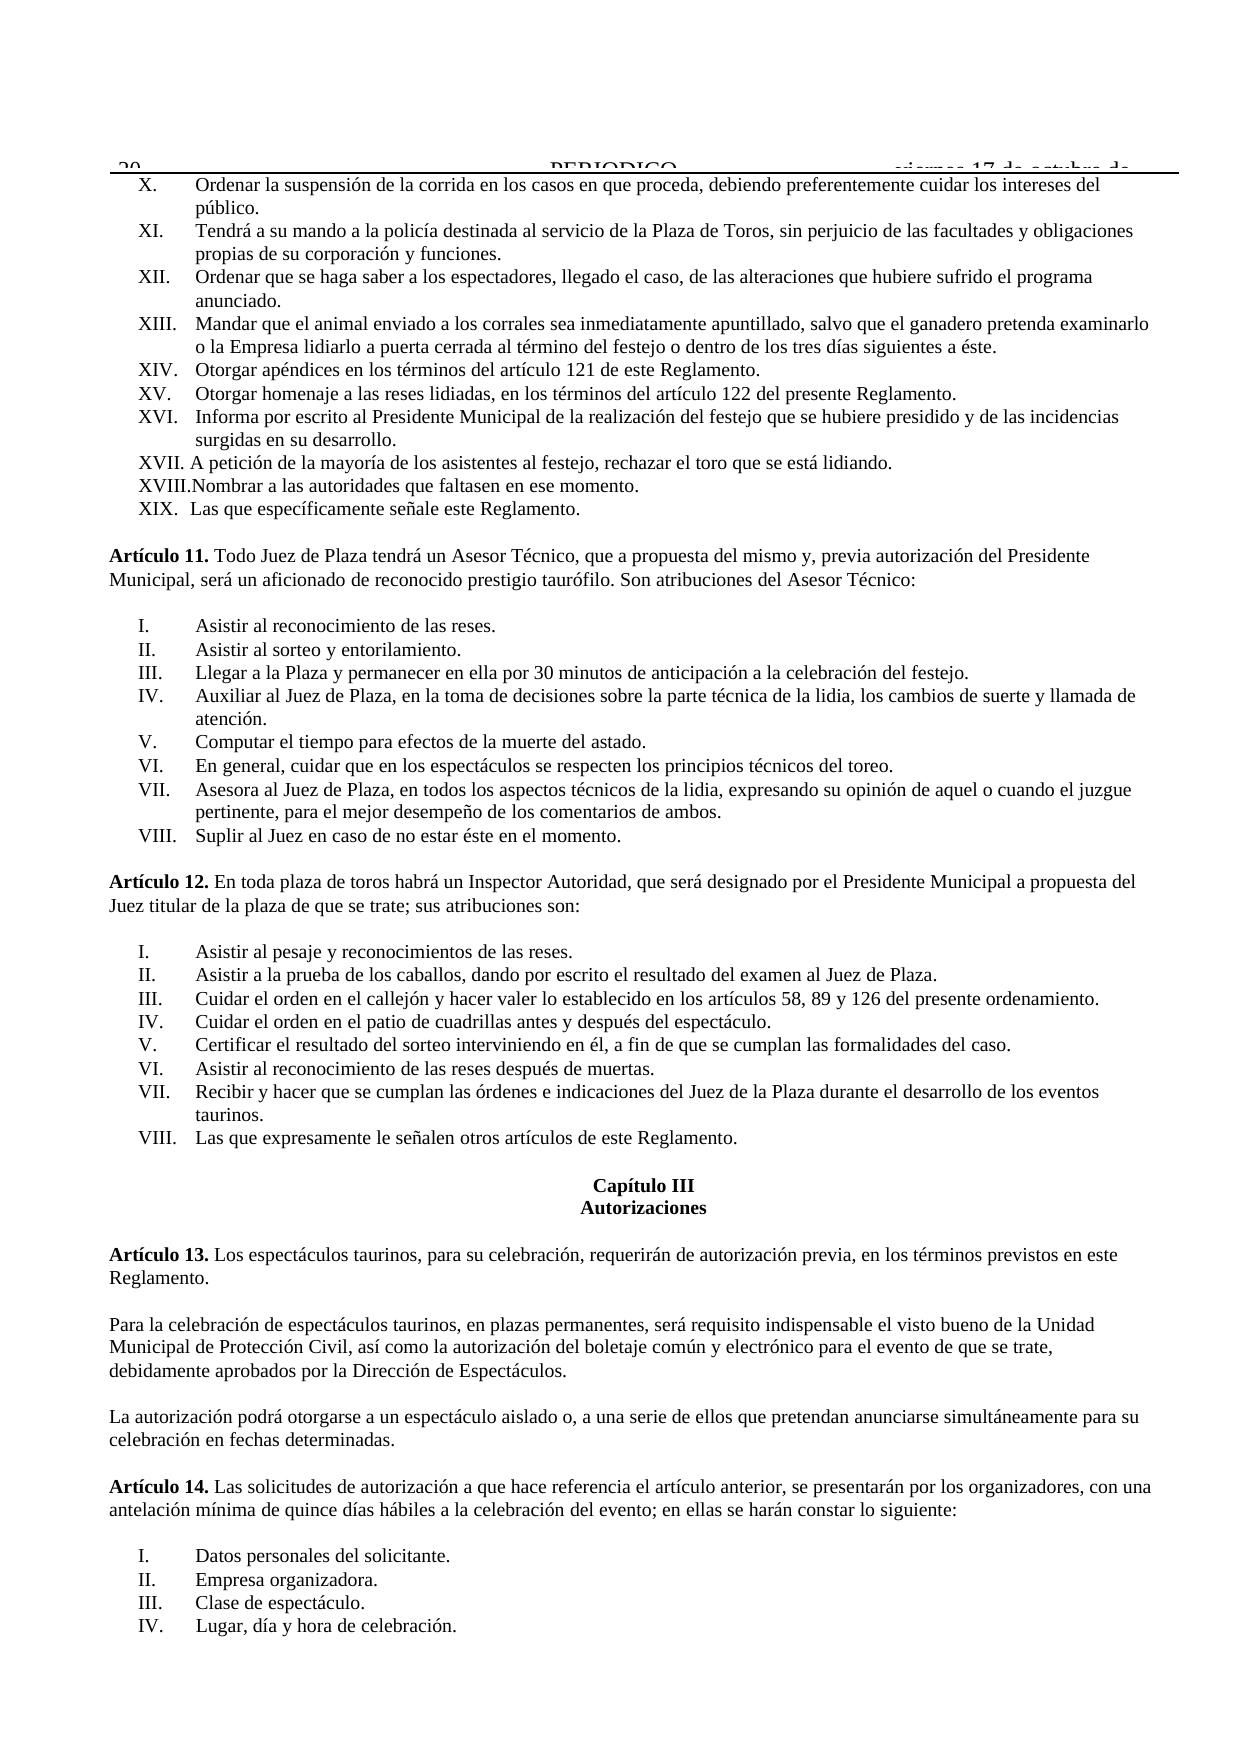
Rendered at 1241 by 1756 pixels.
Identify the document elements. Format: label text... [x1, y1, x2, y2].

text Para la celebración de espectáculos taurinos, en plazas permanentes, será requisito indispensable el visto bueno de la Unidad Municipal de Protección Civil, así como la autorización del boletaje común y electrónico para el evento de que se trate, debidamente aprobados por la Dirección de Espectáculos. [109, 1312, 1098, 1381]
list En general, cuidar que en los espectáculos se respecten los principios técnicos del toreo. [138, 754, 1198, 777]
text Artículo 13. Los espectáculos taurinos, para su celebración, requerirán de autorización previa, en los términos previstos en este Reglamento. [109, 1243, 1121, 1288]
list Certificar el resultado del sorteo interviniendo en él, a fin de que se cumplan las formalidades del caso. [138, 1033, 1198, 1056]
list Asistir al reconocimiento de las reses después de muertas. [138, 1057, 1198, 1080]
list Empresa organizadora. [138, 1568, 1198, 1591]
list Cuidar el orden en el callejón y hacer valer lo establecido en los artículos 58, 89 y 126 del presente ordenamiento. [138, 987, 1198, 1009]
text Artículo 12. En toda plaza de toros habrá un Inspector Autoridad, que será designado por el Presidente Municipal a propuesta del Juez titular de la plaza de que se trate; sus atribuciones son: [109, 871, 1139, 916]
list Asistir al reconocimiento de las reses. [138, 614, 1198, 637]
list Otorgar homenaje a las reses lidiadas, en los términos del artículo 122 del presente Reglamento. [138, 382, 1198, 404]
list Mandar que el animal enviado a los corrales sea inmediatamente apuntillado, salvo que el ganadero pretenda examinarlo o la Empresa lidiarlo a puerta cerrada al término del festejo o dentro de los tres días siguientes a éste. [138, 312, 1151, 358]
list Asesora al Juez de Plaza, en todos los aspectos técnicos de la lidia, expresando su opinión de aquel o cuando el juzgue pertinente, para el mejor desempeño de los comentarios de ambos. [138, 777, 1133, 823]
text Artículo 11. Todo Juez de Plaza tendrá un Asesor Técnico, que a propuesta del mismo y, previa autorización del Presidente Municipal, será un aficionado de reconocido prestigio taurófilo. Son atribuciones del Asesor Técnico: [109, 544, 1093, 591]
list Otorgar apéndices en los términos del artículo 121 de este Reglamento. [138, 358, 1198, 381]
list Recibir y hacer que se cumplan las órdenes e indicaciones del Juez de la Plaza durante el desarrollo de los eventos taurinos. [138, 1080, 1102, 1126]
list Las que expresamente le señalen otros artículos de este Reglamento. [138, 1126, 1198, 1149]
list Ordenar la suspensión de la corrida en los casos en que proceda, debiendo preferentemente cuidar los intereses del público. [138, 173, 1102, 219]
list Llegar a la Plaza y permanecer en ella por 30 minutos de anticipación a la celebración del festejo. [138, 661, 1198, 684]
text Artículo 14. Las solicitudes de autorización a que hace referencia el artículo anterior, se presentarán por los organizadores, con una antelación mínima de quince días hábiles a la celebración del evento; en ellas se harán constar lo siguiente: [109, 1475, 1155, 1521]
list A petición de la mayoría de los asistentes al festejo, rechazar el toro que se está lidiando. XVIII.Nombrar a las autoridades que faltasen en ese momento. [138, 451, 894, 497]
text La autorización podrá otorgarse a un espectáculo aislado o, a una serie de ellos que pretendan anunciarse simultáneamente para su celebración en fechas determinadas. [109, 1405, 1143, 1451]
list Datos personales del solicitante. [138, 1544, 1198, 1567]
list Tendrá a su mando a la policía destinada al servicio de la Plaza de Toros, sin perjuicio de las facultades y obligaciones propias de su corporación y funciones. [138, 219, 1135, 265]
list Ordenar que se haga saber a los espectadores, llegado el caso, de las alteraciones que hubiere sufrido el programa anunciado. [138, 265, 1094, 311]
list Informa por escrito al Presidente Municipal de la realización del festejo que se hubiere presidido y de las incidencias surgidas en su desarrollo. [138, 405, 1121, 451]
subtitle Capítulo III Autorizaciones [579, 1173, 707, 1219]
list Suplir al Juez en caso de no estar éste en el momento. [138, 824, 1198, 847]
list Clase de espectáculo. [138, 1591, 1198, 1614]
list Cuidar el orden en el patio de cuadrillas antes y después del espectáculo. [138, 1010, 1198, 1033]
list Asistir al pesaje y reconocimientos de las reses. [138, 940, 1198, 963]
list Lugar, día y hora de celebración. [138, 1614, 1198, 1637]
list Auxiliar al Juez de Plaza, en la toma de decisiones sobre la parte técnica de la lidia, los cambios de suerte y llamada de atención. [138, 684, 1138, 730]
list Asistir al sorteo y entorilamiento. [138, 638, 1198, 660]
text XIX. Las que específicamente señale este Reglamento. [138, 497, 1198, 520]
list Computar el tiempo para efectos de la muerte del astado. [138, 731, 1198, 753]
list Asistir a la prueba de los caballos, dando por escrito el resultado del examen al Juez de Plaza. [138, 963, 1198, 986]
